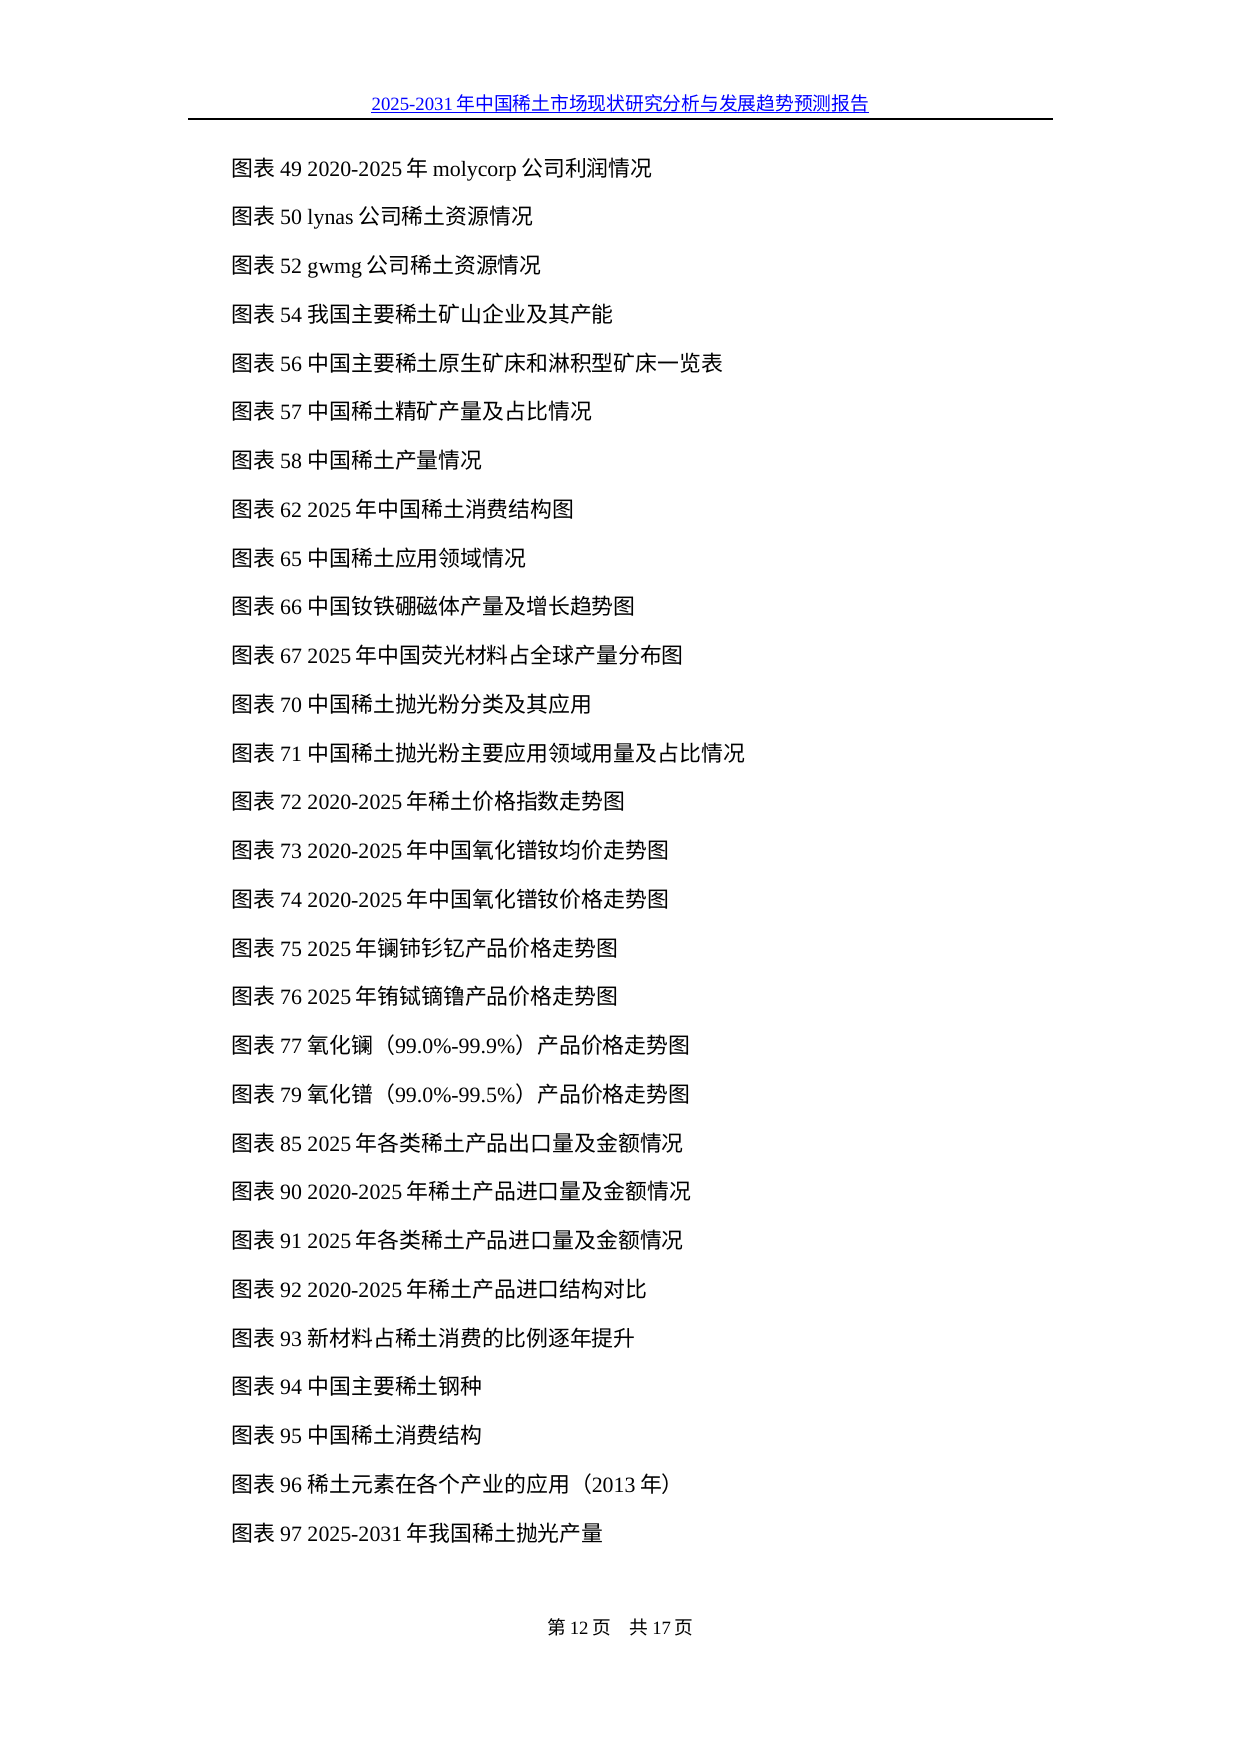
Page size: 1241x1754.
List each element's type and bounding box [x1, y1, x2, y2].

text [187, 150, 1053, 1548]
